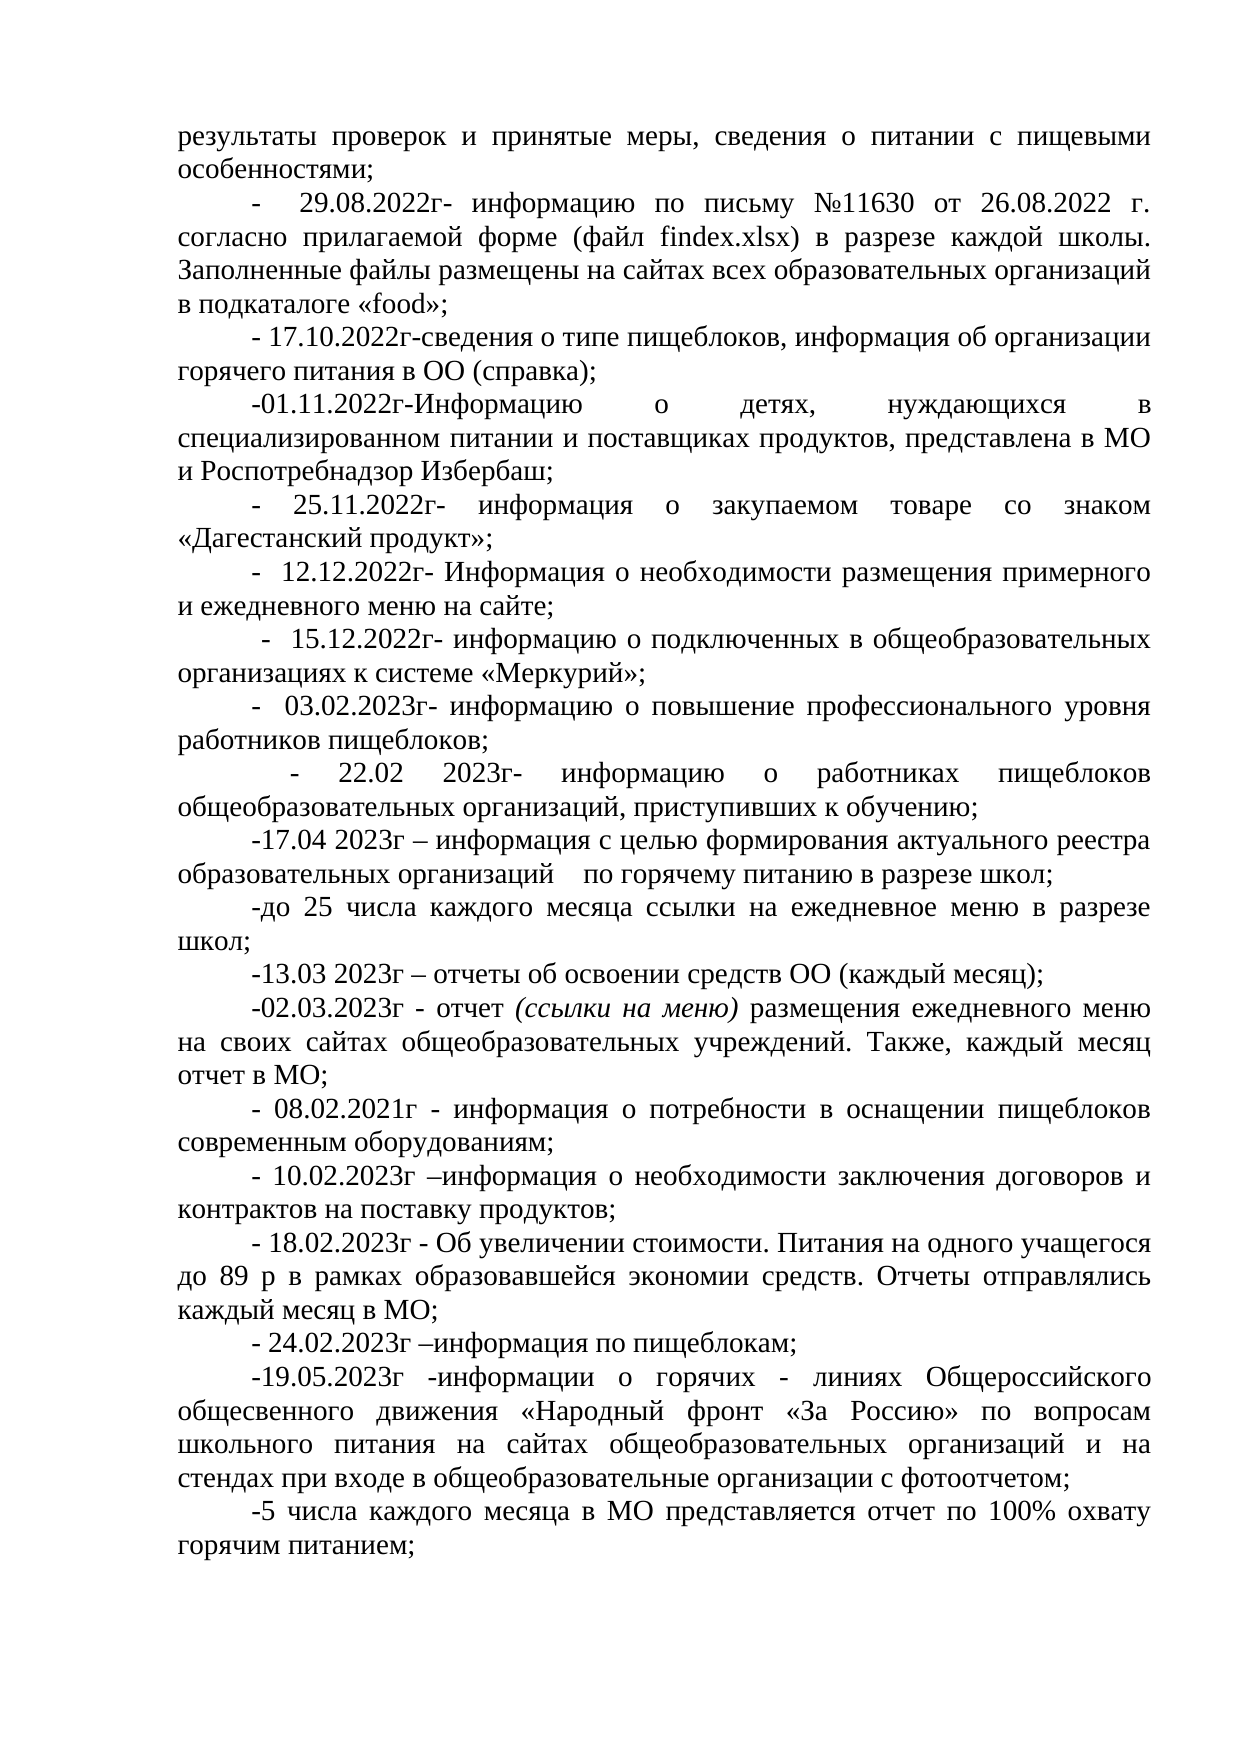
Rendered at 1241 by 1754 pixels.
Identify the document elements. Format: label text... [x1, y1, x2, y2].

text -02.03.2023г - отчет (ссылки на меню) размещения ежедневного меню на своих сайтах общеобразовательных учреждений. Также, каждый месяц отчет в МО; [177, 990, 1152, 1091]
text -01.11.2022г-Информацию о детях, нуждающихся в специализированном питании и поставщиках продуктов, представлена в МО и Роспотребнадзор Избербаш; [177, 386, 1152, 487]
text - 10.02.2023г –информация о необходимости заключения договоров и контрактов на поставку продуктов; [177, 1158, 1152, 1225]
text -17.04 2023г – информация с целью формирования актуального реестра образовательных организаций по горячему питанию в разрезе школ; [177, 822, 1152, 889]
text - 17.10.2022г-сведения о типе пищеблоков, информация об организации горячего питания в ОО (справка); [177, 319, 1152, 386]
text - 15.12.2022г- информацию о подключенных в общеобразовательных организациях к системе «Меркурий»; [177, 621, 1152, 688]
text - 22.02 2023г- информацию о работниках пищеблоков общеобразовательных организаций, приступивших к обучению; [177, 755, 1152, 822]
text - 25.11.2022г- информация о закупаемом товаре со знаком «Дагестанский продукт»; [177, 487, 1152, 554]
text -до 25 числа каждого месяца ссылки на ежедневное меню в разрезе школ; [177, 889, 1152, 957]
text - 29.08.2022г- информацию по письму №11630 от 26.08.2022 г. согласно прилагаемой форме (файл findex.xlsx) в разрезе каждой школы. Заполненные файлы размещены на сайтах всех образовательных организаций в подкаталоге «food»; [177, 185, 1152, 319]
text - 12.12.2022г- Информация о необходимости размещения примерного и ежедневного меню на сайте; [177, 554, 1152, 621]
text -5 числа каждого месяца в МО представляется отчет по 100% охвату горячим питанием; [177, 1493, 1152, 1625]
text - 24.02.2023г –информация по пищеблокам; [177, 1326, 1152, 1359]
text -13.03 2023г – отчеты об освоении средств ОО (каждый месяц); [177, 957, 1152, 990]
text - 03.02.2023г- информацию о повышение профессионального уровня работников пищеблоков; [177, 688, 1152, 755]
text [177, 118, 1152, 185]
text -19.05.2023г -информации о горячих - линиях Общероссийского общесвенного движения «Народный фронт «За Россию» по вопросам школьного питания на сайтах общеобразовательных организаций и на стендах при входе в общеобразовательные организации с фотоотчетом; [177, 1359, 1152, 1493]
text - 08.02.2021г - информация о потребности в оснащении пищеблоков современным оборудованиям; [177, 1091, 1152, 1158]
text - 18.02.2023г - Об увеличении стоимости. Питания на одного учащегося до 89 р в рамках образовавшейся экономии средств. Отчеты отправлялись каждый месяц в МО; [177, 1225, 1152, 1326]
